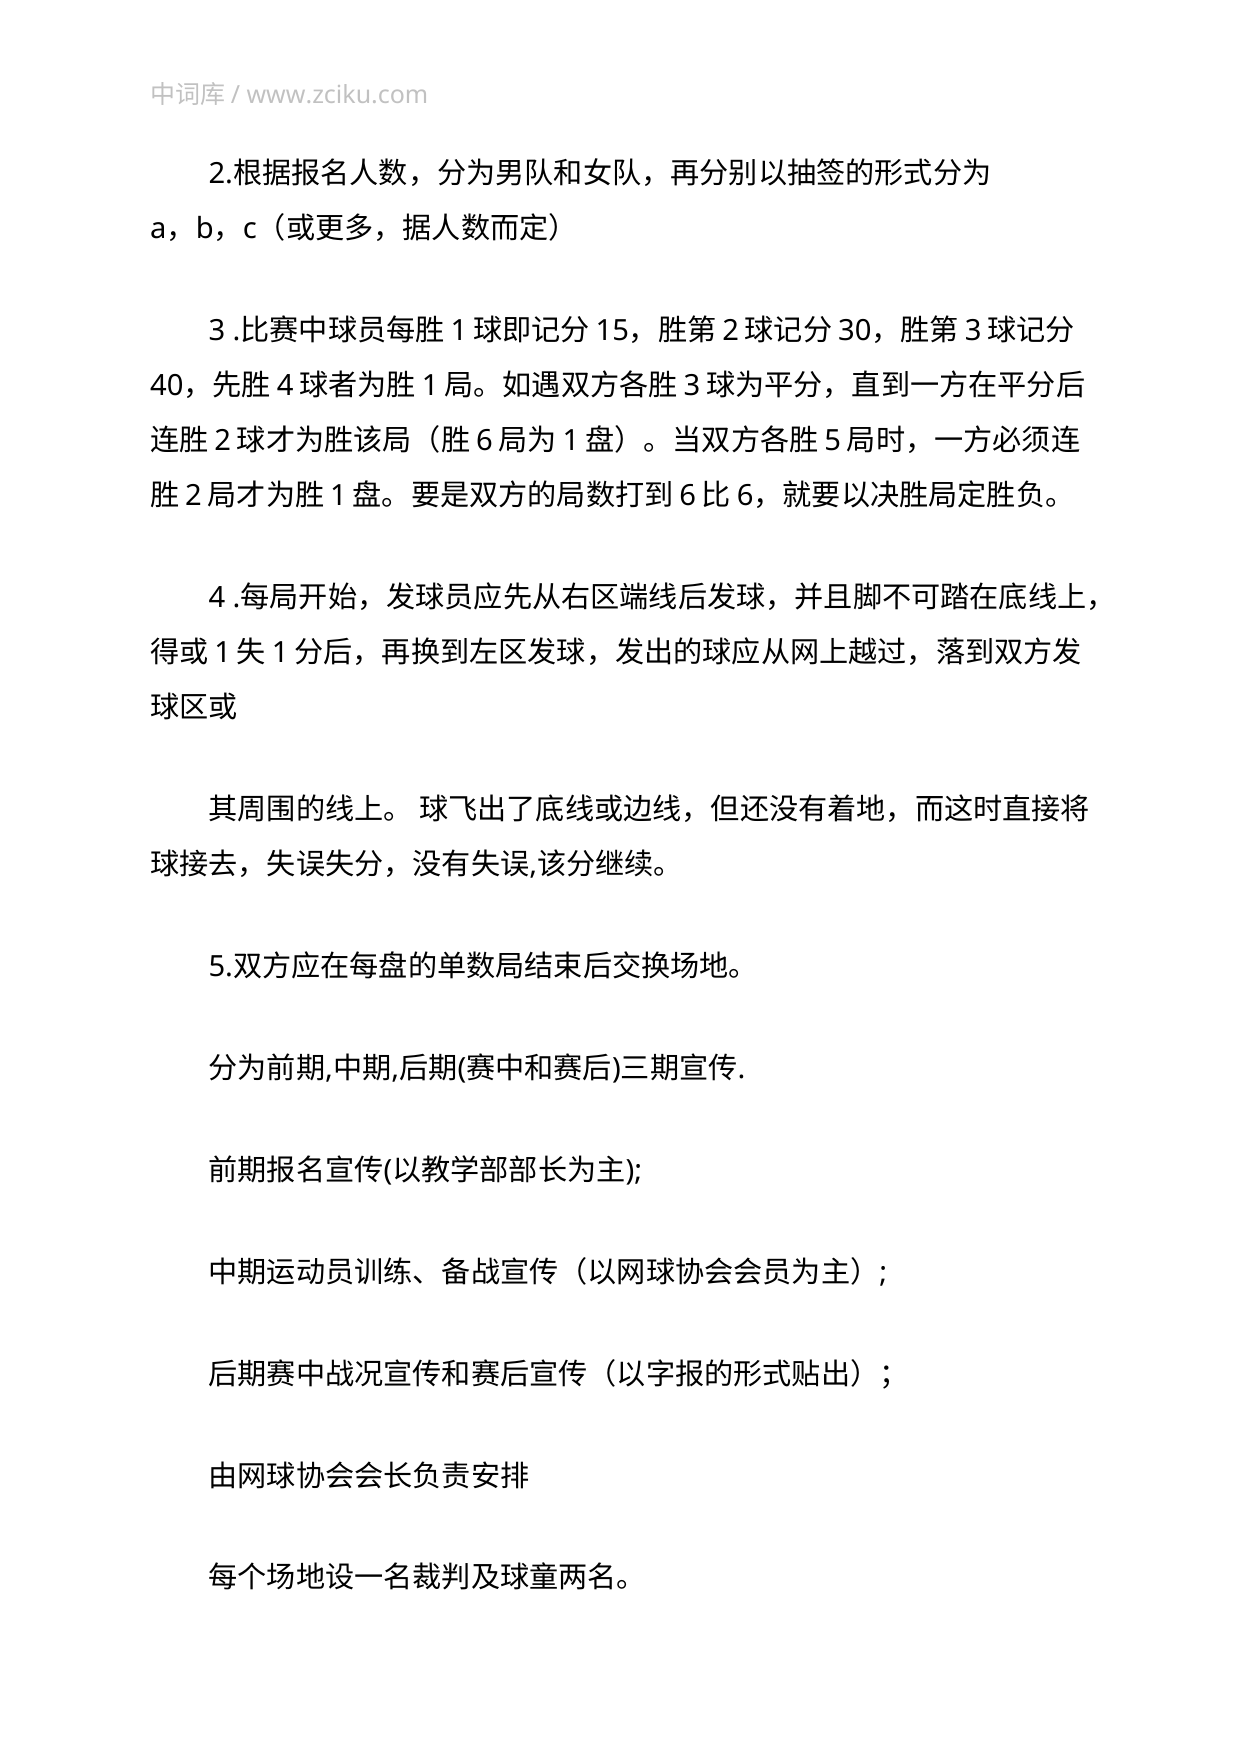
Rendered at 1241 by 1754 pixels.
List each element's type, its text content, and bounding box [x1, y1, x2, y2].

text 4 .每局开始，发球员应先从右区端线后发球，并且脚不可踏在底线上，得或1失1分后，再换到左区发球，发出的球应从网上越过，落到双方发球区或 [150, 574, 1090, 726]
text 3 .比赛中球员每胜1球即记分15，胜第2球记分30，胜第3球记分40，先胜4球者为胜1局。如遇双方各胜3球为平分，直到一方在平分后连胜2球才为胜该局（胜6局为1盘）。当双方各胜5局时，一方必须连胜2局才为胜1盘。要是双方的局数打到6比6，就要以决胜局定胜负。 [150, 307, 1090, 514]
text 后期赛中战况宣传和赛后宣传（以字报的形式贴出）； [150, 1351, 1090, 1393]
text 2.根据报名人数，分为男队和女队，再分别以抽签的形式分为a，b，c（或更多，据人数而定） [150, 150, 1090, 247]
text 中期运动员训练、备战宣传（以网球协会会员为主）; [150, 1248, 1090, 1291]
text 前期报名宣传(以教学部部长为主); [150, 1147, 1090, 1189]
text 分为前期,中期,后期(赛中和赛后)三期宣传. [150, 1044, 1090, 1087]
text 其周围的线上。 球飞出了底线或边线，但还没有着地，而这时直接将球接去，失误失分，没有失误,该分继续。 [150, 786, 1090, 883]
text 由网球协会会长负责安排 [150, 1452, 1090, 1494]
text 5.双方应在每盘的单数局结束后交换场地。 [150, 943, 1090, 985]
text 每个场地设一名裁判及球童两名。 [150, 1554, 1090, 1596]
